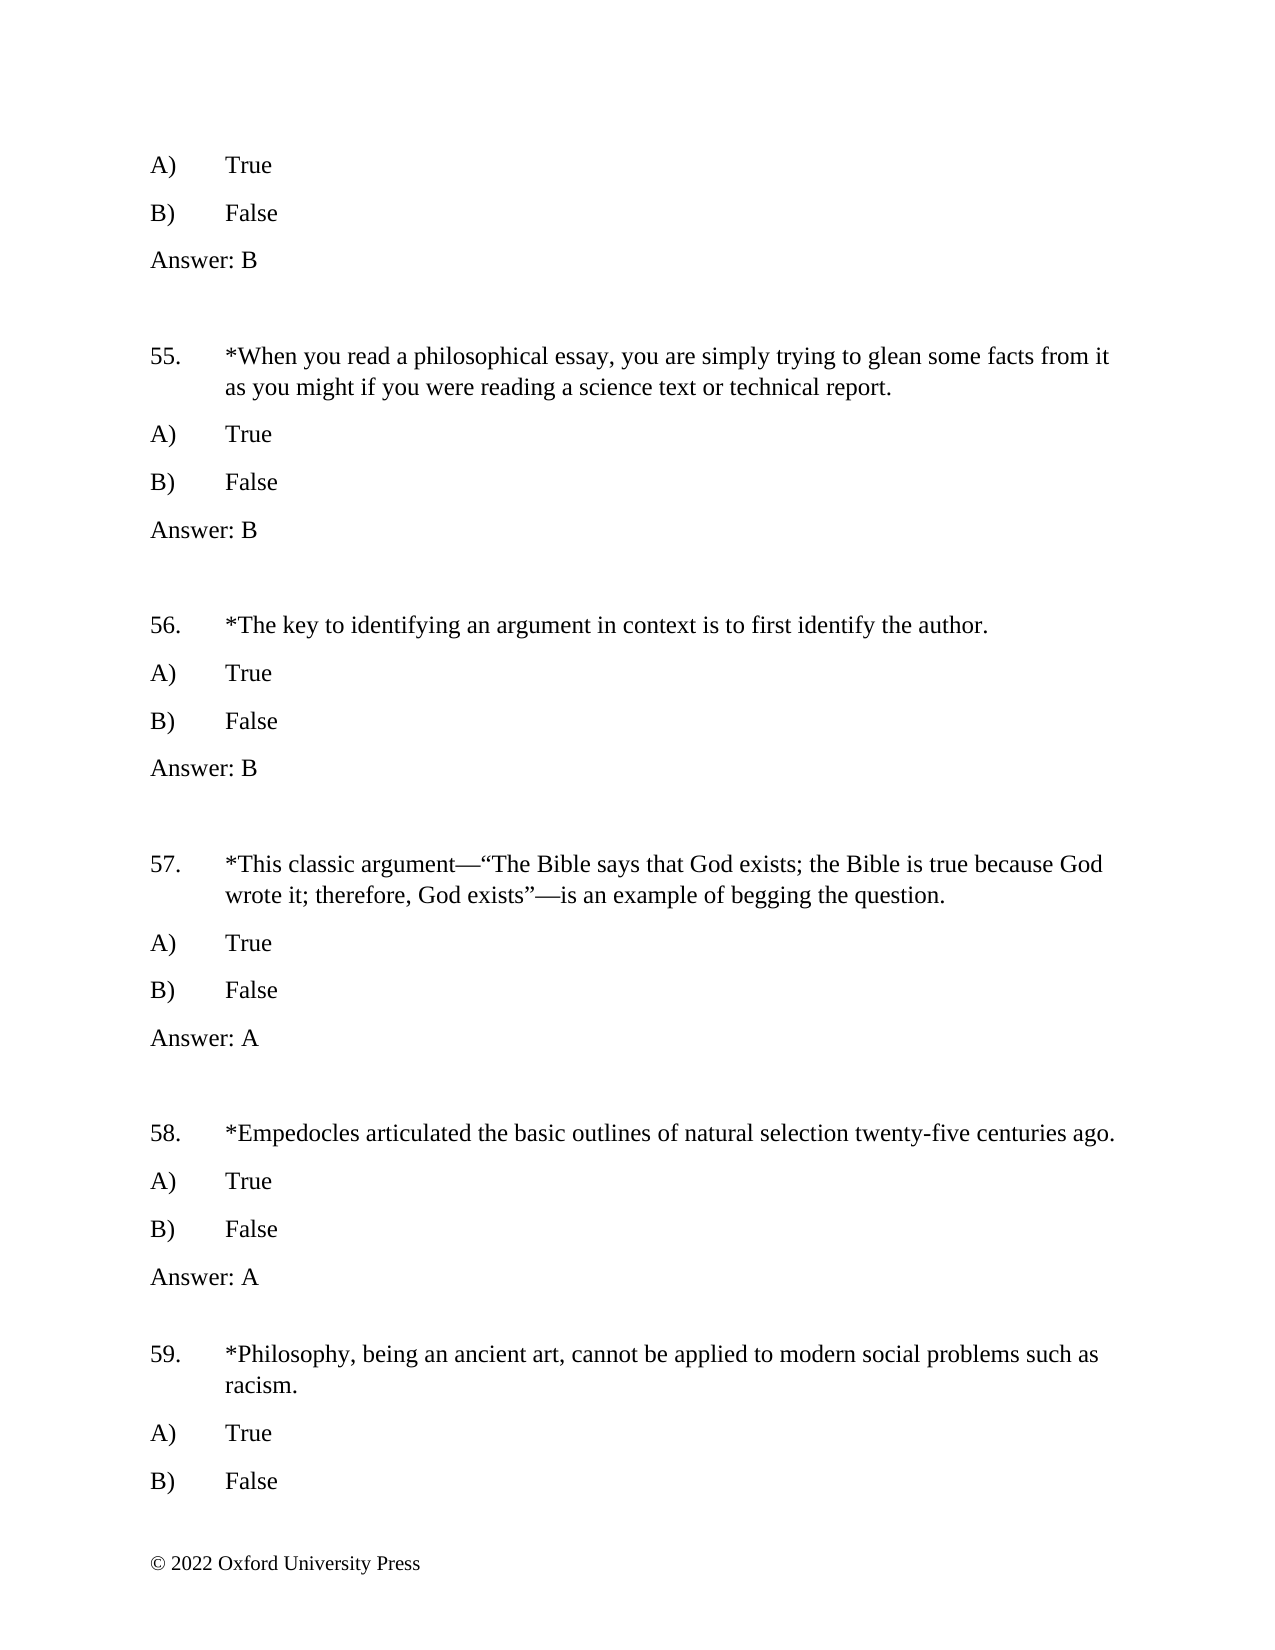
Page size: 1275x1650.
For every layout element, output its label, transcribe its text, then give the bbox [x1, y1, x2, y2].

text 59. *Philosophy, being an ancient art, cannot be applied to modern social problems such as racism. [150, 1339, 1125, 1399]
text A) True [150, 928, 1125, 956]
text B) False [150, 1466, 1125, 1495]
text 55. *When you read a philosophical essay, you are simply trying to glean some facts from it as you might if you were reading a science text or technical report. [150, 341, 1125, 401]
text B) False [150, 198, 1125, 226]
text 57. *This classic argument—“The Bible says that God exists; the Bible is true because God wrote it; therefore, God exists”—is an example of begging the question. [150, 849, 1125, 909]
text Answer: A [150, 1262, 1125, 1321]
text B) False [150, 706, 1125, 734]
text Answer: B [150, 515, 1125, 544]
text A) True [150, 419, 1125, 448]
text 56. *The key to identifying an argument in context is to first identify the author. [150, 610, 1125, 639]
text Answer: B [150, 753, 1125, 782]
text Answer: B [150, 245, 1125, 274]
text A) True [150, 1418, 1125, 1447]
text B) False [150, 975, 1125, 1004]
text A) True [150, 150, 1125, 179]
text 58. *Empedocles articulated the basic outlines of natural selection twenty-five centuries ago. [150, 1118, 1125, 1147]
text Answer: A [150, 1023, 1125, 1052]
text B) False [150, 1214, 1125, 1243]
text A) True [150, 1166, 1125, 1195]
text B) False [150, 467, 1125, 496]
text A) True [150, 658, 1125, 687]
